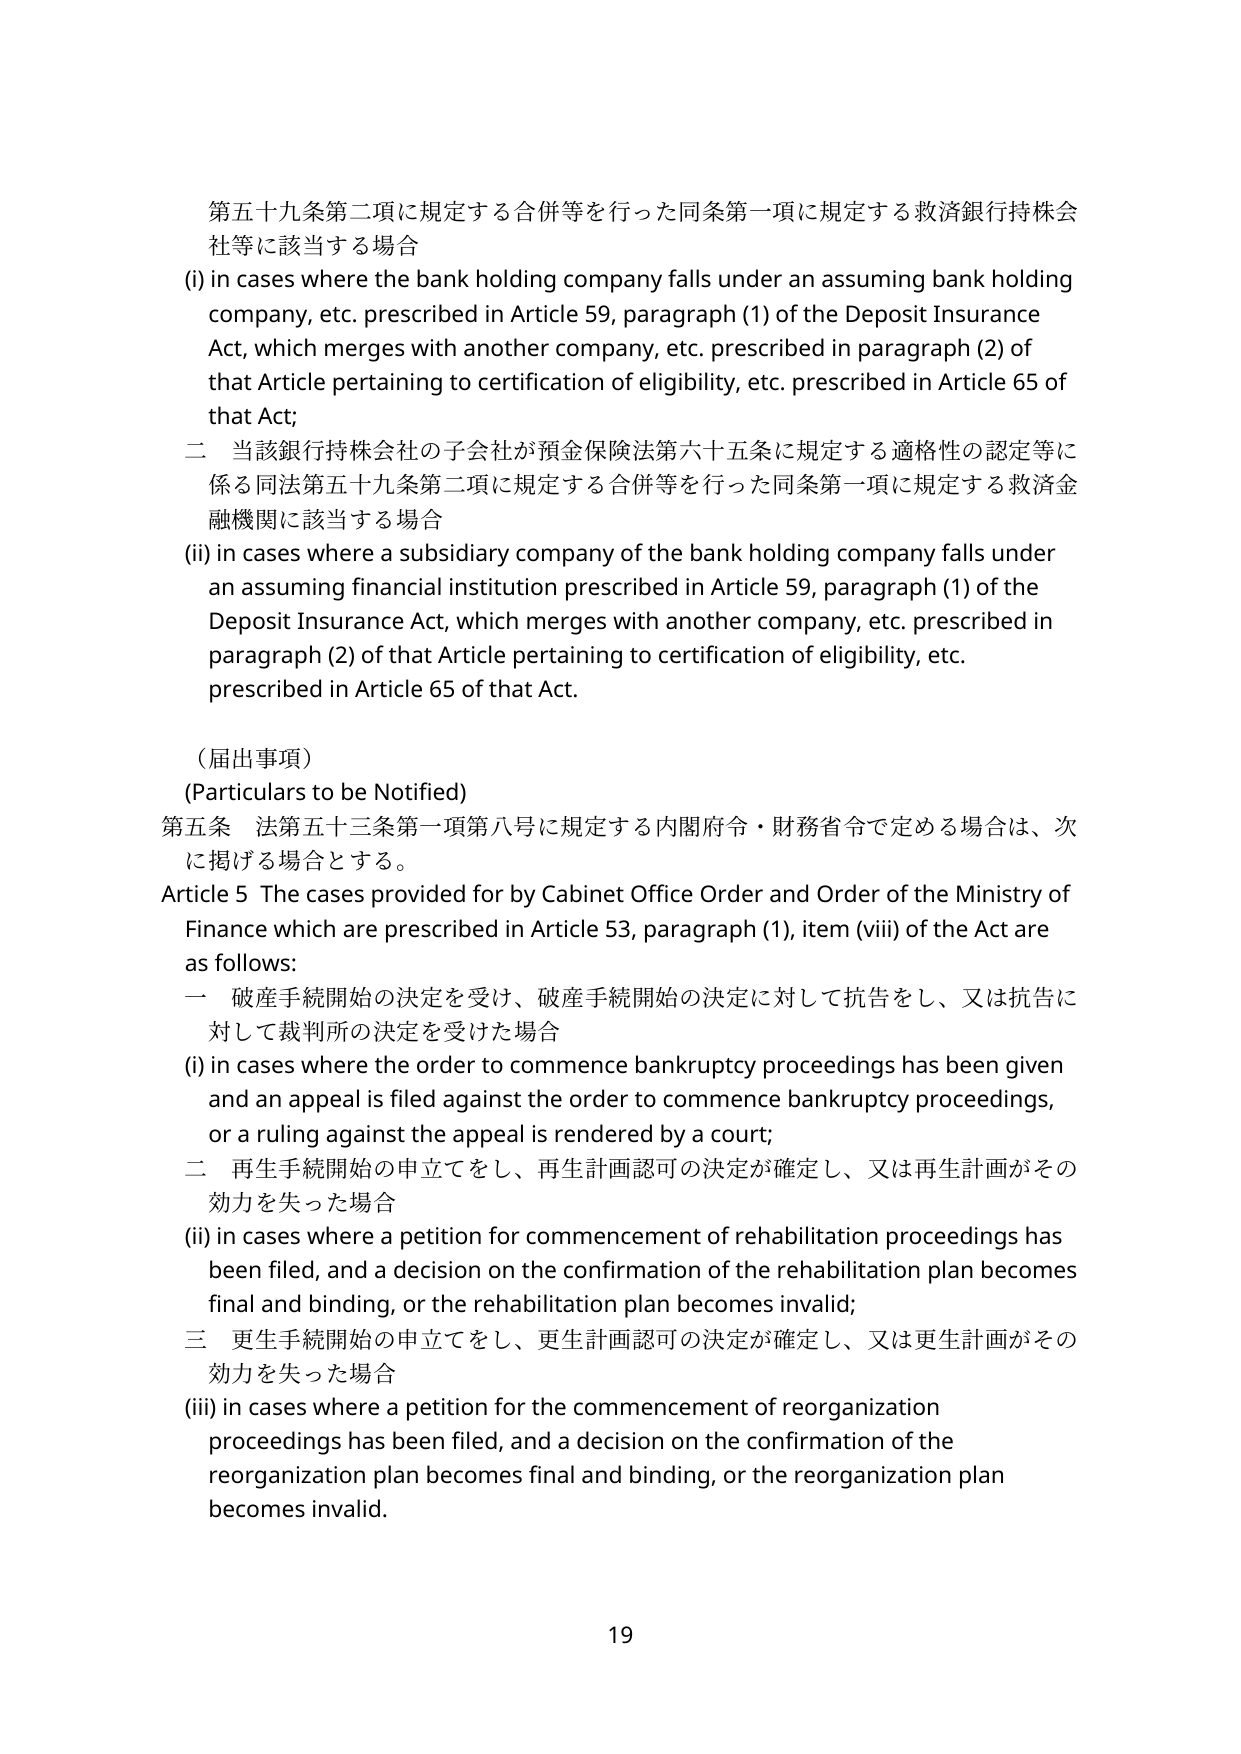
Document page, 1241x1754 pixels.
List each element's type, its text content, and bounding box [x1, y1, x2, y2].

text 三 更生手続開始の申立てをし、更生計画認可の決定が確定し、又は更生計画がその効力を失った場合 [184, 1321, 1079, 1389]
text 二 当該銀行持株会社の子会社が預金保険法第六十五条に規定する適格性の認定等に係る同法第五十九条第二項に規定する合併等を行った同条第一項に規定する救済金融機関に該当する場合 [184, 433, 1079, 535]
text Article 5 The cases provided for by Cabinet Office Order and Order of the Ministry of Finance which are prescribed in Article 53, paragraph (1), item (viii) of the Act are as follows: [161, 877, 1079, 979]
text (ii) in cases where a subsidiary company of the bank holding company falls under an assuming financial institution prescribed in Article 59, paragraph (1) of the Deposit Insurance Act, which merges with another company, etc. prescribed in paragraph (2) of that Article pertaining to certification of eligibility, etc. prescribed in Article 65 of that Act. [184, 535, 1079, 706]
text 一 破産手続開始の決定を受け、破産手続開始の決定に対して抗告をし、又は抗告に対して裁判所の決定を受けた場合 [184, 979, 1079, 1048]
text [184, 194, 1079, 262]
text (i) in cases where the order to commence bankruptcy proceedings has been given and an appeal is filed against the order to commence bankruptcy proceedings, or a ruling against the appeal is rendered by a court; [184, 1048, 1079, 1150]
text 第五条 法第五十三条第一項第八号に規定する内閣府令・財務省令で定める場合は、次に掲げる場合とする。 [161, 809, 1079, 877]
text 二 再生手続開始の申立てをし、再生計画認可の決定が確定し、又は再生計画がその効力を失った場合 [184, 1150, 1079, 1219]
text (iii) in cases where a petition for the commencement of reorganization proceedings has been filed, and a decision on the confirmation of the reorganization plan becomes final and binding, or the reorganization plan becomes invalid. [184, 1389, 1079, 1526]
text （届出事項） [184, 740, 1079, 774]
text (i) in cases where the bank holding company falls under an assuming bank holding company, etc. prescribed in Article 59, paragraph (1) of the Deposit Insurance Act, which merges with another company, etc. prescribed in paragraph (2) of that Article pertaining to certification of eligibility, etc. prescribed in Article 65 of that Act; [184, 262, 1079, 433]
text (ii) in cases where a petition for commencement of rehabilitation proceedings has been filed, and a decision on the confirmation of the rehabilitation plan becomes final and binding, or the rehabilitation plan becomes invalid; [184, 1219, 1079, 1321]
text (Particulars to be Notified) [184, 774, 1079, 809]
